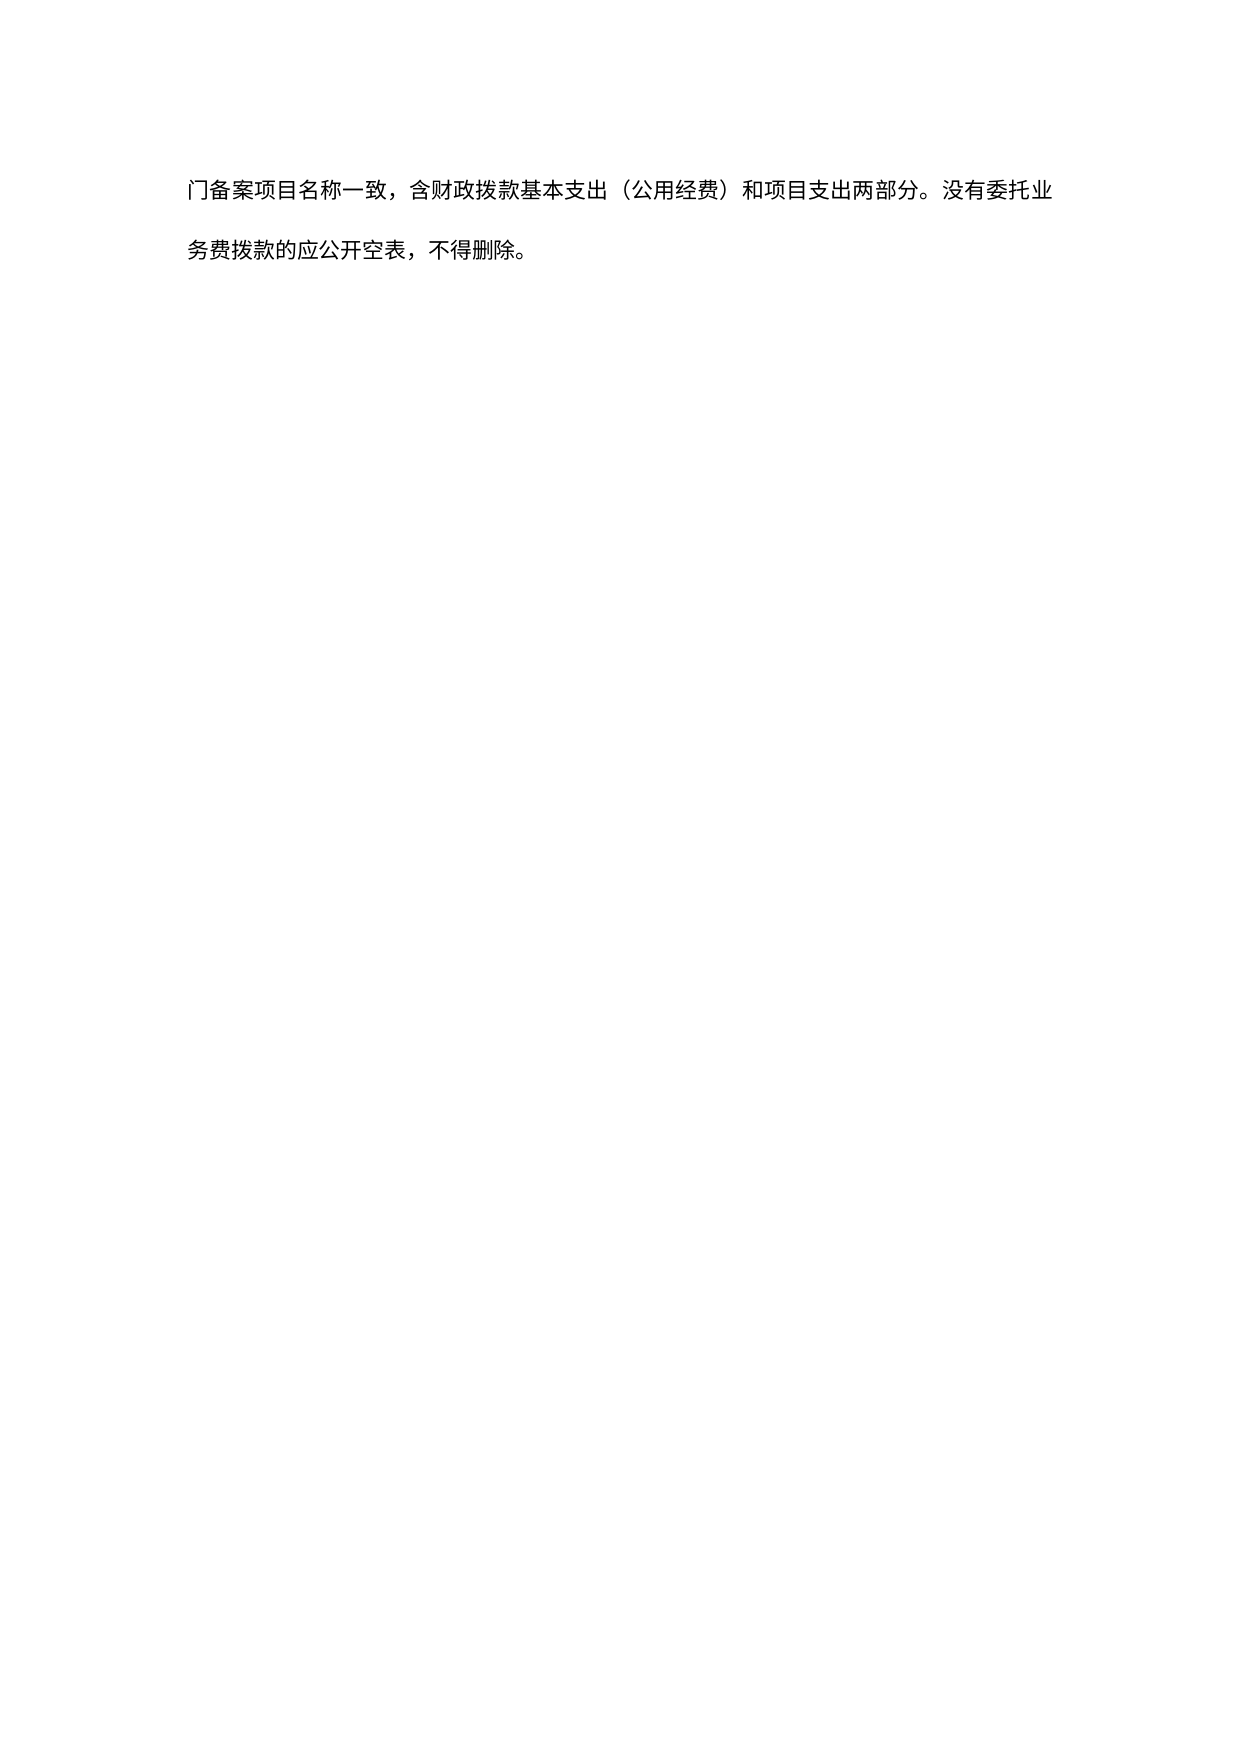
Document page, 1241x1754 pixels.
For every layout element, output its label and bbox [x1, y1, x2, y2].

text [187, 159, 1053, 279]
